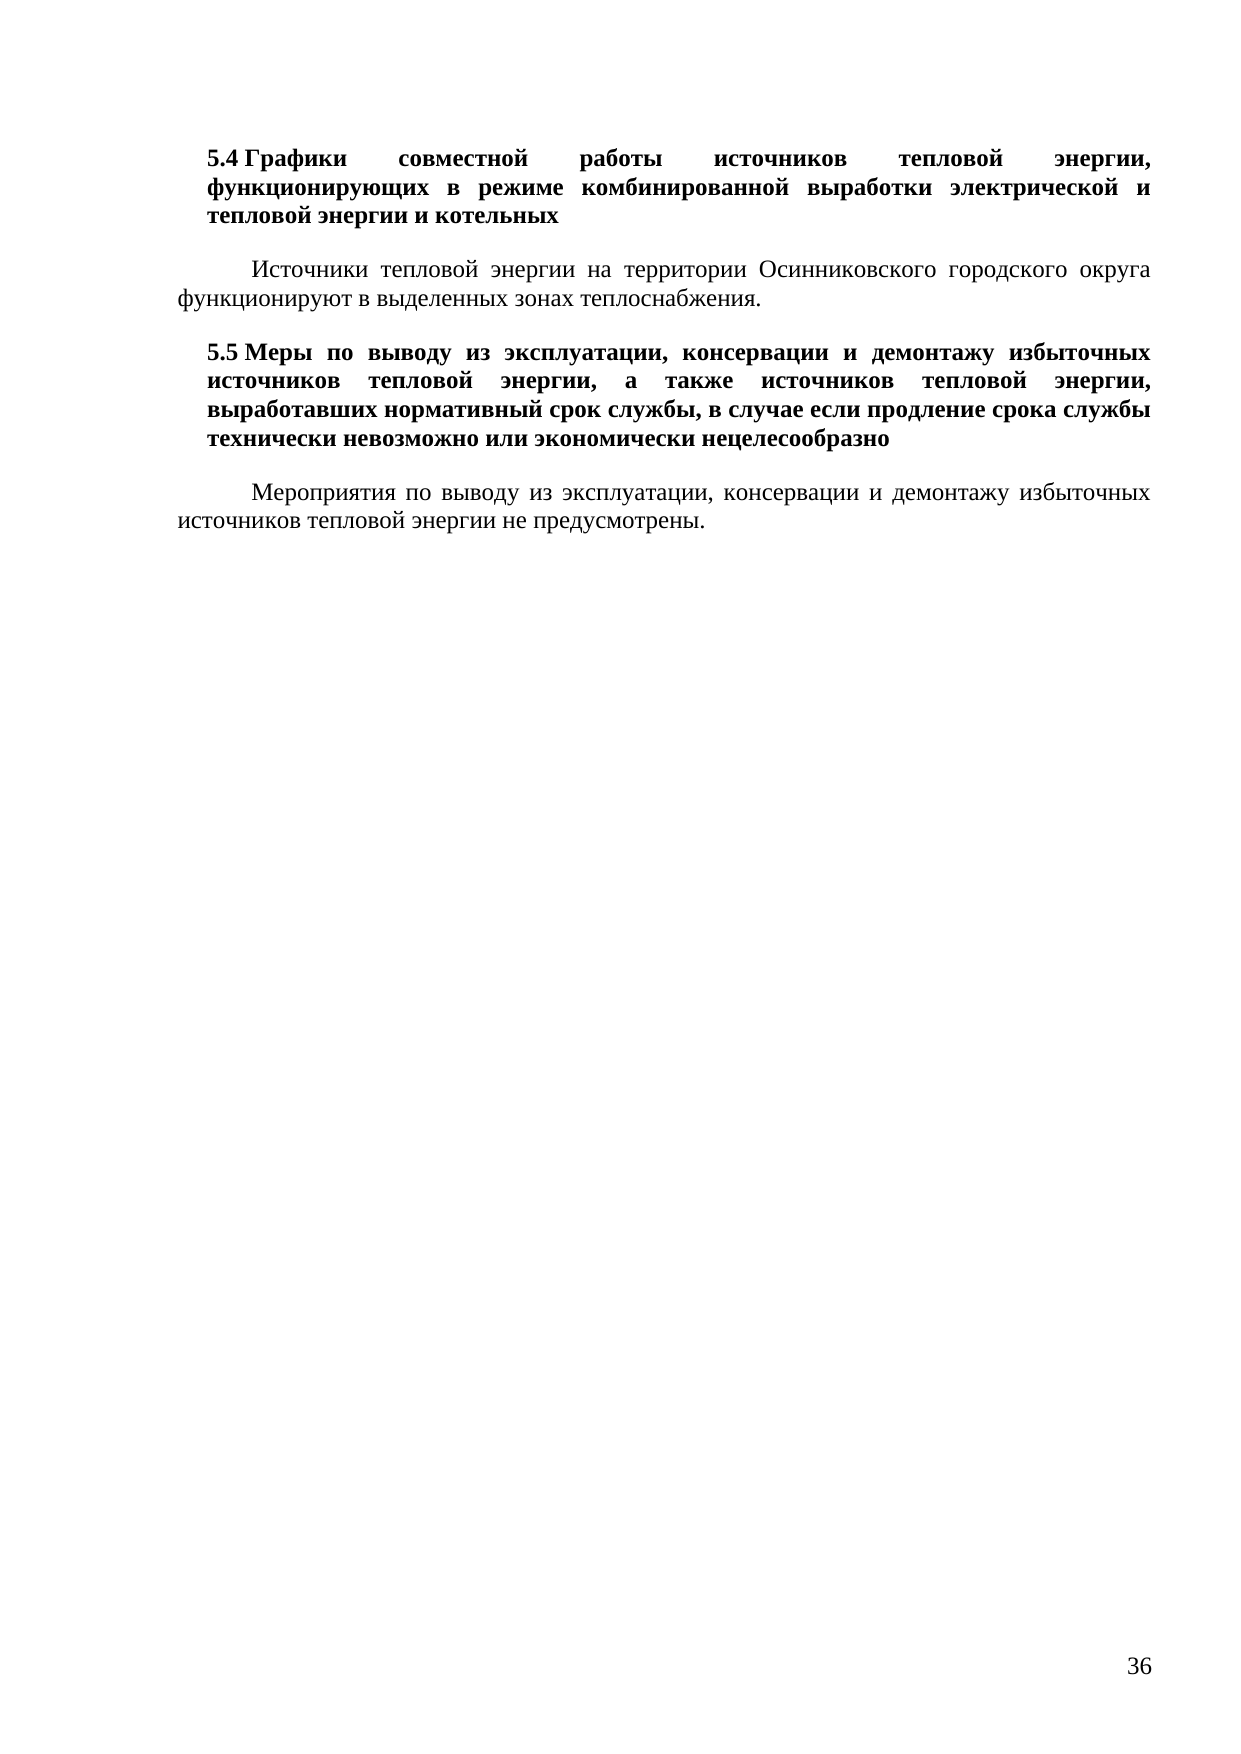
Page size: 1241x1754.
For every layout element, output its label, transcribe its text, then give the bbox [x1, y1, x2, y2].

text Источники тепловой энергии на территории Осинниковского городского округа функционируют в выделенных зонах теплоснабжения. [177, 254, 1152, 312]
text Мероприятия по выводу из эксплуатации, консервации и демонтажу избыточных источников тепловой энергии не предусмотрены. [177, 477, 1152, 534]
subtitle Меры по выводу из эксплуатации, консервации и демонтажу избыточных источников тепловой энергии, а также источников тепловой энергии, выработавших нормативный срок службы, в случае если продление срока службы технически невозможно или экономически нецелесообразно [207, 337, 1152, 452]
subtitle Графики совместной работы источников тепловой энергии, функционирующих в режиме комбинированной выработки электрической и тепловой энергии и котельных [207, 143, 1152, 229]
